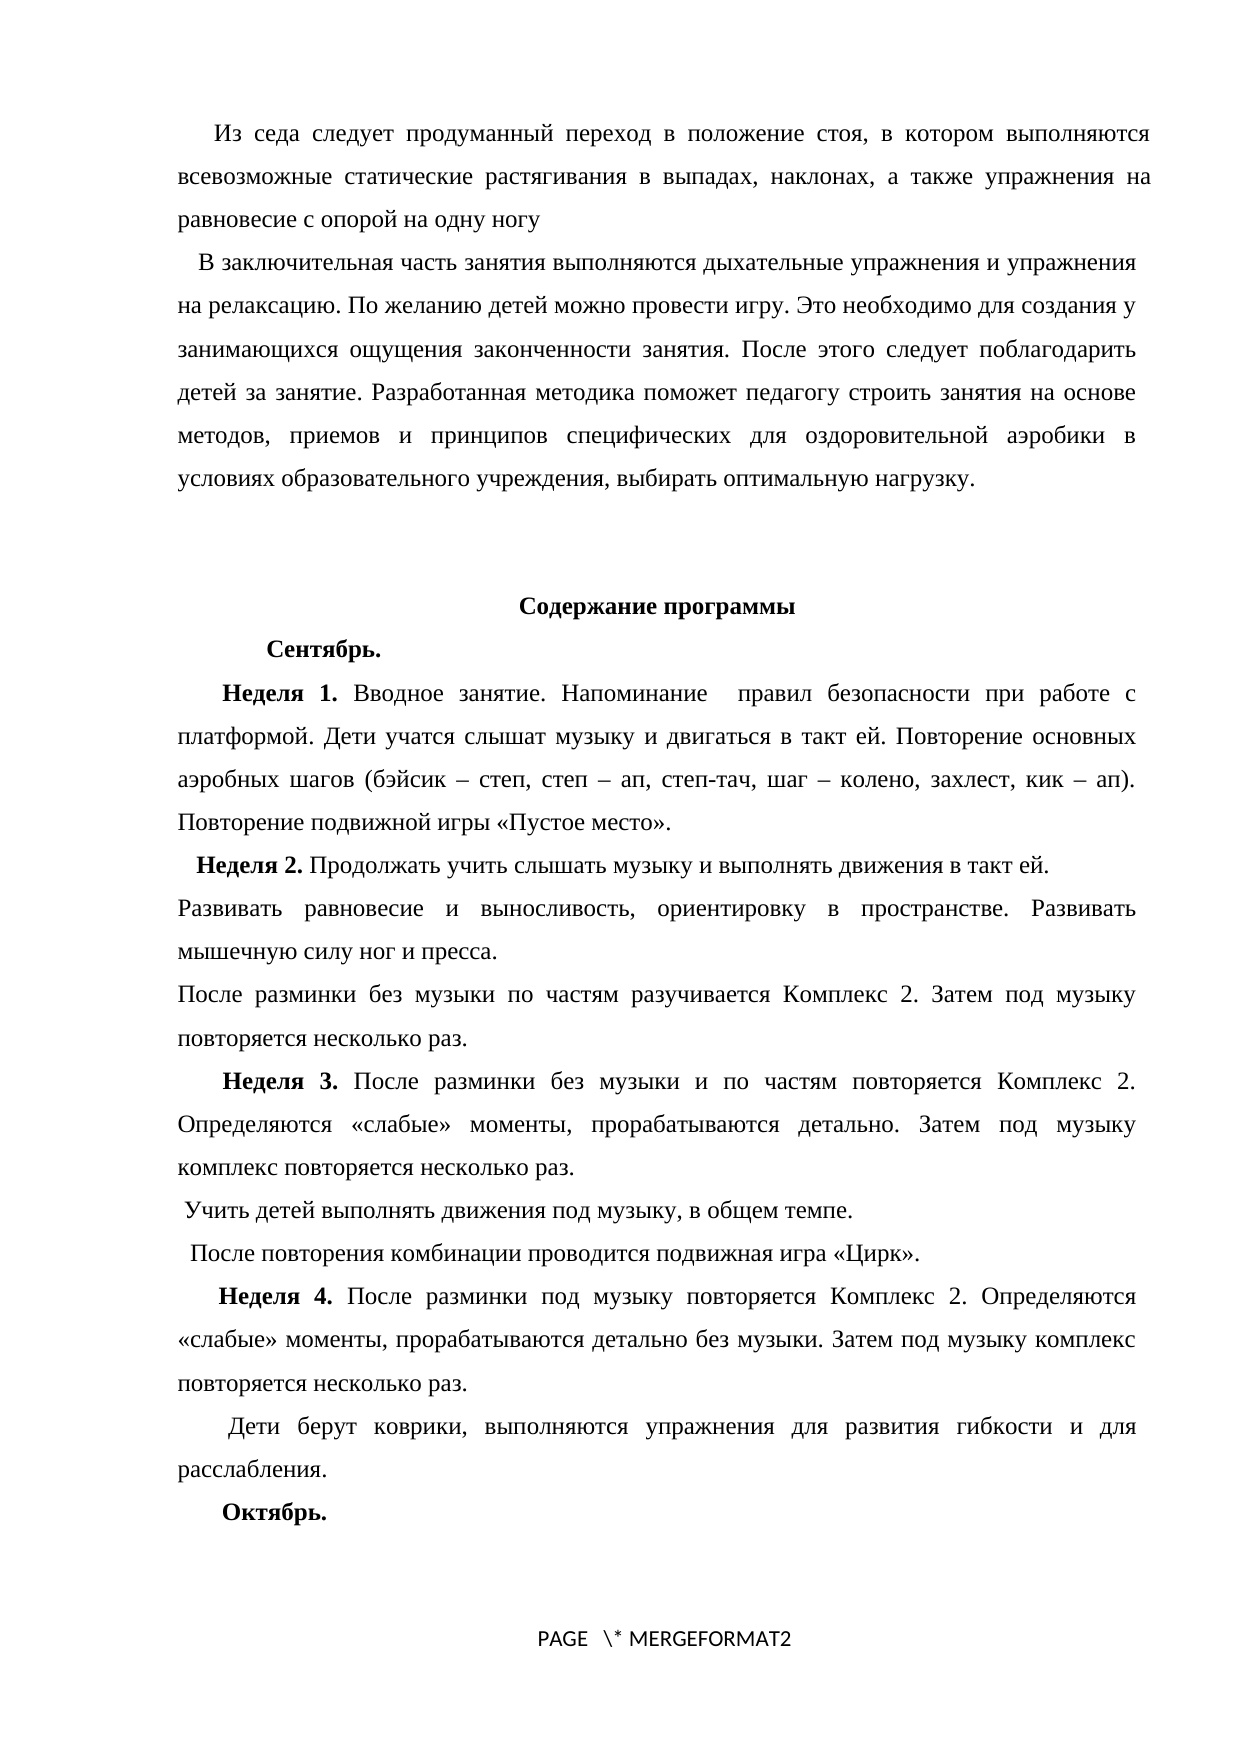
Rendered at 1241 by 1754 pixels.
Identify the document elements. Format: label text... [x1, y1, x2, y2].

text Сентябрь. [222, 634, 1137, 663]
text Из седа следует продуманный переход в положение стоя, в котором выполняются всевозможные статические растягивания в выпадах, наклонах, а также упражнения на равновесие с опорой на одну ногу [177, 118, 1152, 233]
text В заключительная часть занятия выполняются дыхательные упражнения и упражнения на релаксацию. По желанию детей можно провести игру. Это необходимо для создания у занимающихся ощущения законченности занятия. После этого следует поблагодарить детей за занятие. Разработанная методика поможет педагогу строить занятия на основе методов, приемов и принципов специфических для оздоровительной аэробики в условиях образовательного учреждения, выбирать оптимальную нагрузку. [177, 247, 1137, 492]
text Развивать равновесие и выносливость, ориентировку в пространстве. Развивать мышечную силу ног и пресса. [177, 893, 1137, 965]
text После разминки без музыки по частям разучивается Комплекс 2. Затем под музыку повторяется несколько раз. [177, 979, 1137, 1051]
text Неделя 3. После разминки без музыки и по частям повторяется Комплекс 2. Определяются «слабые» моменты, прорабатываются детально. Затем под музыку комплекс повторяется несколько раз. [177, 1066, 1137, 1181]
text Октябрь. [222, 1497, 1137, 1526]
text Неделя 4. После разминки под музыку повторяется Комплекс 2. Определяются «слабые» моменты, прорабатываются детально без музыки. Затем под музыку комплекс повторяется несколько раз. [177, 1281, 1137, 1396]
text Учить детей выполнять движения под музыку, в общем темпе. [177, 1195, 1137, 1224]
text Неделя 2. Продолжать учить слышать музыку и выполнять движения в такт ей. [177, 850, 1137, 879]
text После повторения комбинации проводится подвижная игра «Цирк». [177, 1238, 1137, 1267]
text Неделя 1. Вводное занятие. Напоминание правил безопасности при работе с платформой. Дети учатся слышат музыку и двигаться в такт ей. Повторение основных аэробных шагов (бэйсик – степ, степ – ап, степ-тач, шаг – колено, захлест, кик – ап). Повторение подвижной игры «Пустое место». [177, 678, 1137, 836]
text Дети берут коврики, выполняются упражнения для развития гибкости и для расслабления. [177, 1411, 1137, 1483]
text Содержание программы [177, 591, 1137, 620]
